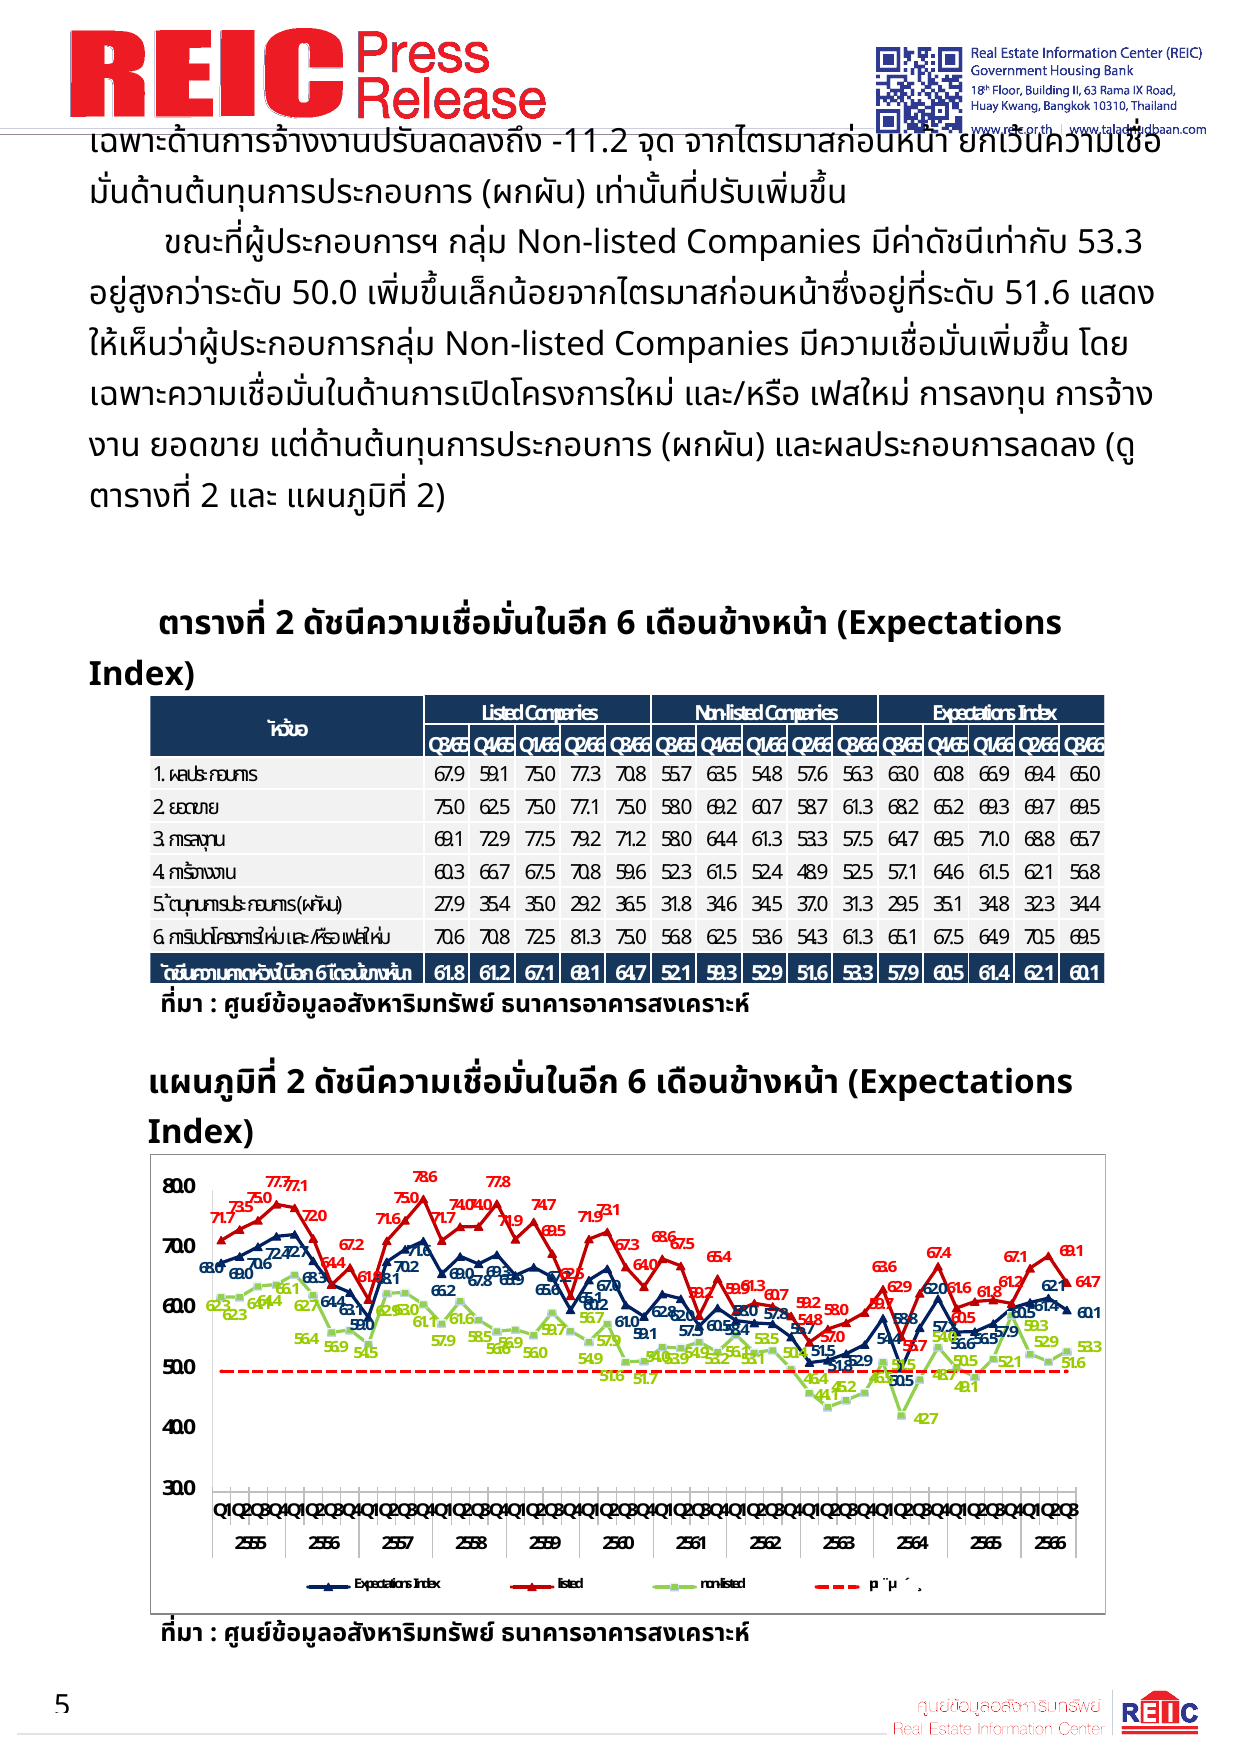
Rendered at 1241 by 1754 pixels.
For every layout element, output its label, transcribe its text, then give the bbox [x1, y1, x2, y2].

text ที่มา : ศูนย์ข้อมูลอสังหาริมทรัพย์ ธนาคารอาคารสงเคราะห์ [89, 985, 1167, 1023]
text ที่มา : ศูนย์ข้อมูลอสังหาริมทรัพย์ ธนาคารอาคารสงเคราะห์ [89, 1614, 1167, 1652]
text ขณะที่ผู้ประกอบการฯ กลุ่ม Non-listed Companies มีค่าดัชนีเท่ากับ 53.3 อยู่สูงกว่าระดับ 50.0 เพิ่มขึ้นเล็กน้อยจากไตรมาสก่อนหน้าซึ่งอยู่ที่ระดับ 51.6 แสดงให้เห็นว่าผู้ประกอบการกลุ่ม Non-listed Companies มีความเชื่อมั่นเพิ่มขึ้น โดยเฉพาะความเชื่อมั่นในด้านการเปิดโครงการใหม่ และ/หรือ เฟสใหม่ การลงทุน การจ้างงาน ยอดขาย แต่ด้านต้นทุนการประกอบการ (ผกผัน) และผลประกอบการลดลง (ดูตารางที่ 2 และ แผนภูมิที่ 2) [89, 218, 1167, 522]
text แผนภูมิที่ 2 ดัชนีความเชื่อมั่นในอีก 6 เดือนข้างหน้า (Expectations Index) [148, 1057, 1167, 1153]
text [89, 117, 1167, 218]
picture [0, 0, 1240, 1754]
text ตารางที่ 2 ดัชนีความเชื่อมั่นในอีก 6 เดือนข้างหน้า (Expectations Index) [89, 599, 1167, 695]
